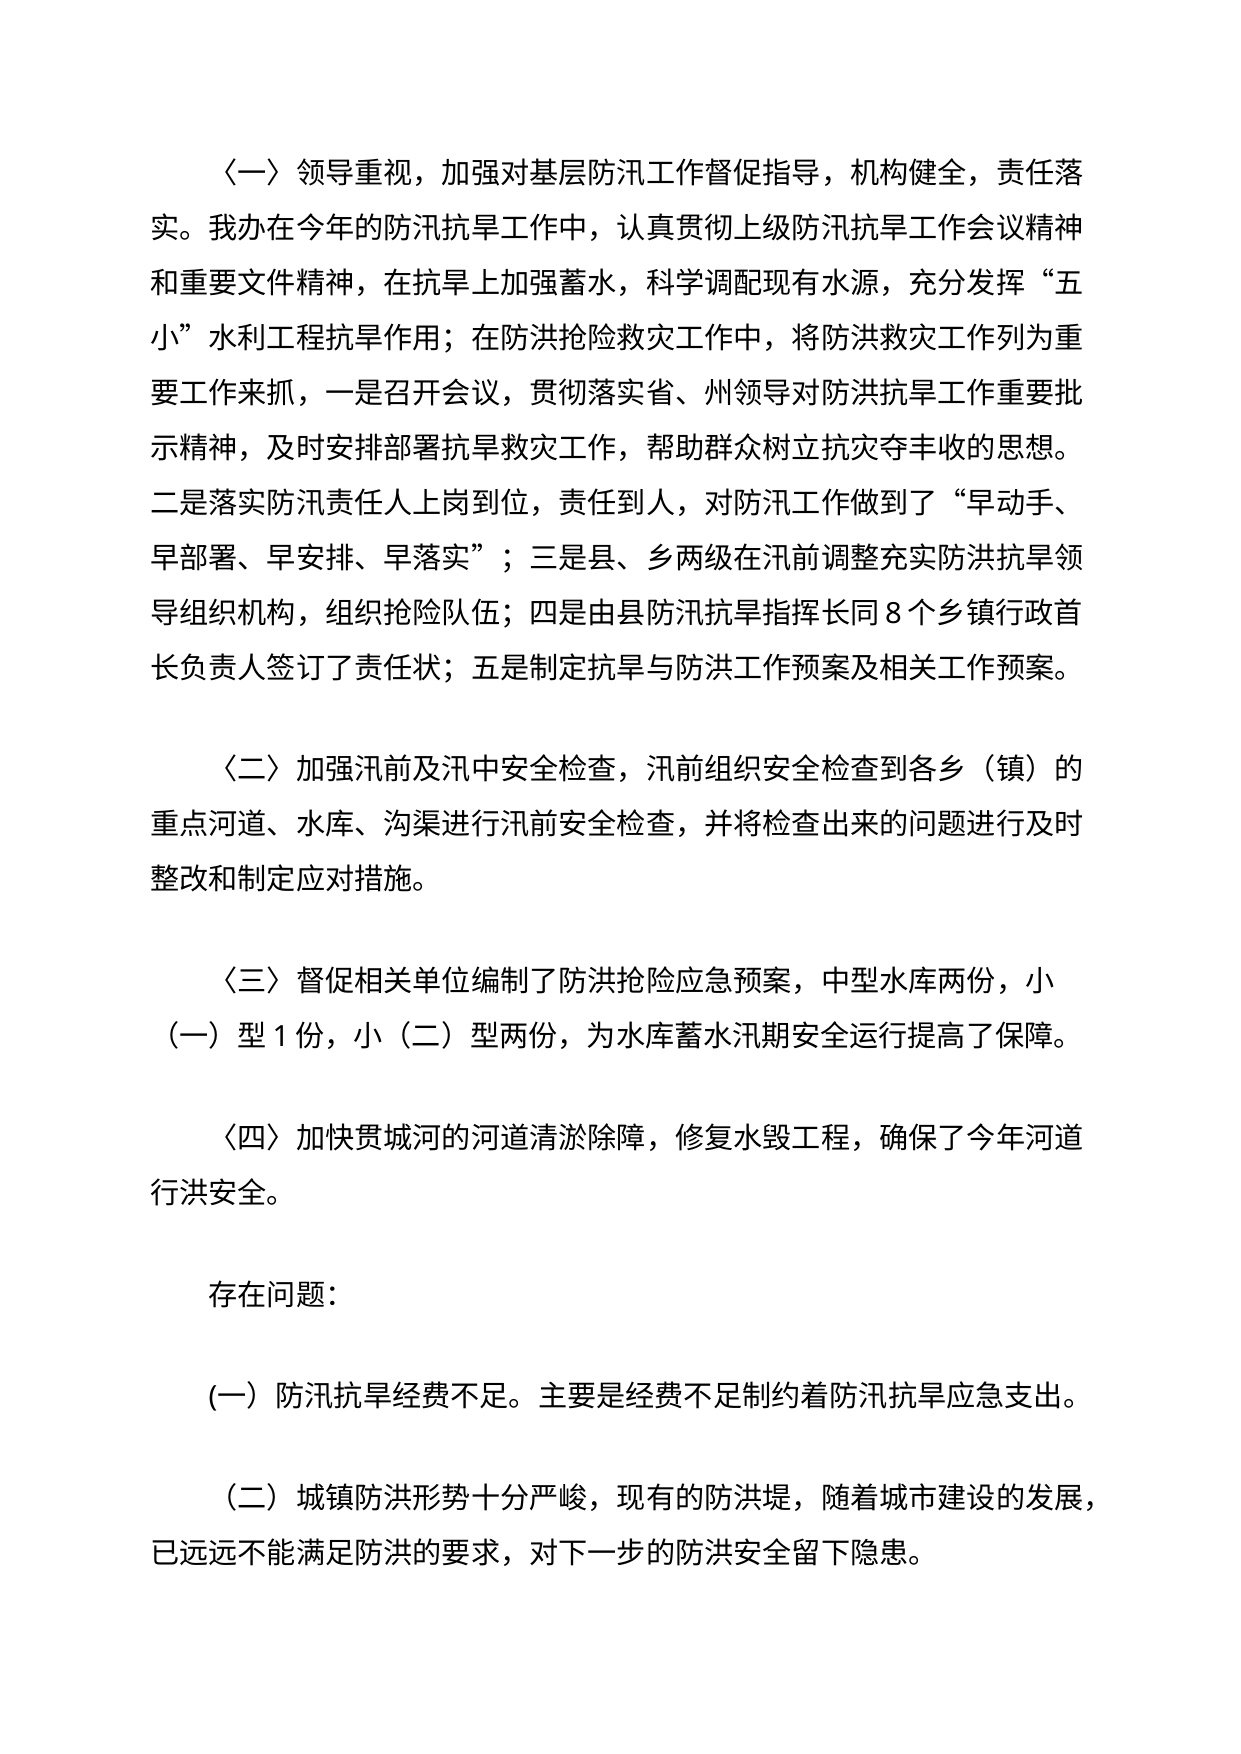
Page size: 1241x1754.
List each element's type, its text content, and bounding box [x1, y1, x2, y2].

text 存在问题： [150, 1271, 1090, 1313]
text 〈二〉加强汛前及汛中安全检查，汛前组织安全检查到各乡（镇）的重点河道、水库、沟渠进行汛前安全检查，并将检查出来的问题进行及时整改和制定应对措施。 [150, 746, 1090, 898]
text 〈一〉领导重视，加强对基层防汛工作督促指导，机构健全，责任落实。我办在今年的防汛抗旱工作中，认真贯彻上级防汛抗旱工作会议精神和重要文件精神，在抗旱上加强蓄水，科学调配现有水源，充分发挥“五小”水利工程抗旱作用；在防洪抢险救灾工作中，将防洪救灾工作列为重要工作来抓，一是召开会议，贯彻落实省、州领导对防洪抗旱工作重要批示精神，及时安排部署抗旱救灾工作，帮助群众树立抗灾夺丰收的思想。二是落实防汛责任人上岗到位，责任到人，对防汛工作做到了“早动手、早部署、早安排、早落实”；三是县、乡两级在汛前调整充实防洪抗旱领导组织机构，组织抢险队伍；四是由县防汛抗旱指挥长同8个乡镇行政首长负责人签订了责任状；五是制定抗旱与防洪工作预案及相关工作预案。 [150, 150, 1090, 686]
text （二）城镇防洪形势十分严峻，现有的防洪堤，随着城市建设的发展，已远远不能满足防洪的要求，对下一步的防洪安全留下隐患。 [150, 1475, 1090, 1572]
text 〈三〉督促相关单位编制了防洪抢险应急预案，中型水库两份，小（一）型1份，小（二）型两份，为水库蓄水汛期安全运行提高了保障。 [150, 957, 1090, 1055]
text (一）防汛抗旱经费不足。主要是经费不足制约着防汛抗旱应急支出。 [150, 1373, 1090, 1415]
text 〈四〉加快贯城河的河道清淤除障，修复水毁工程，确保了今年河道行洪安全。 [150, 1114, 1090, 1212]
